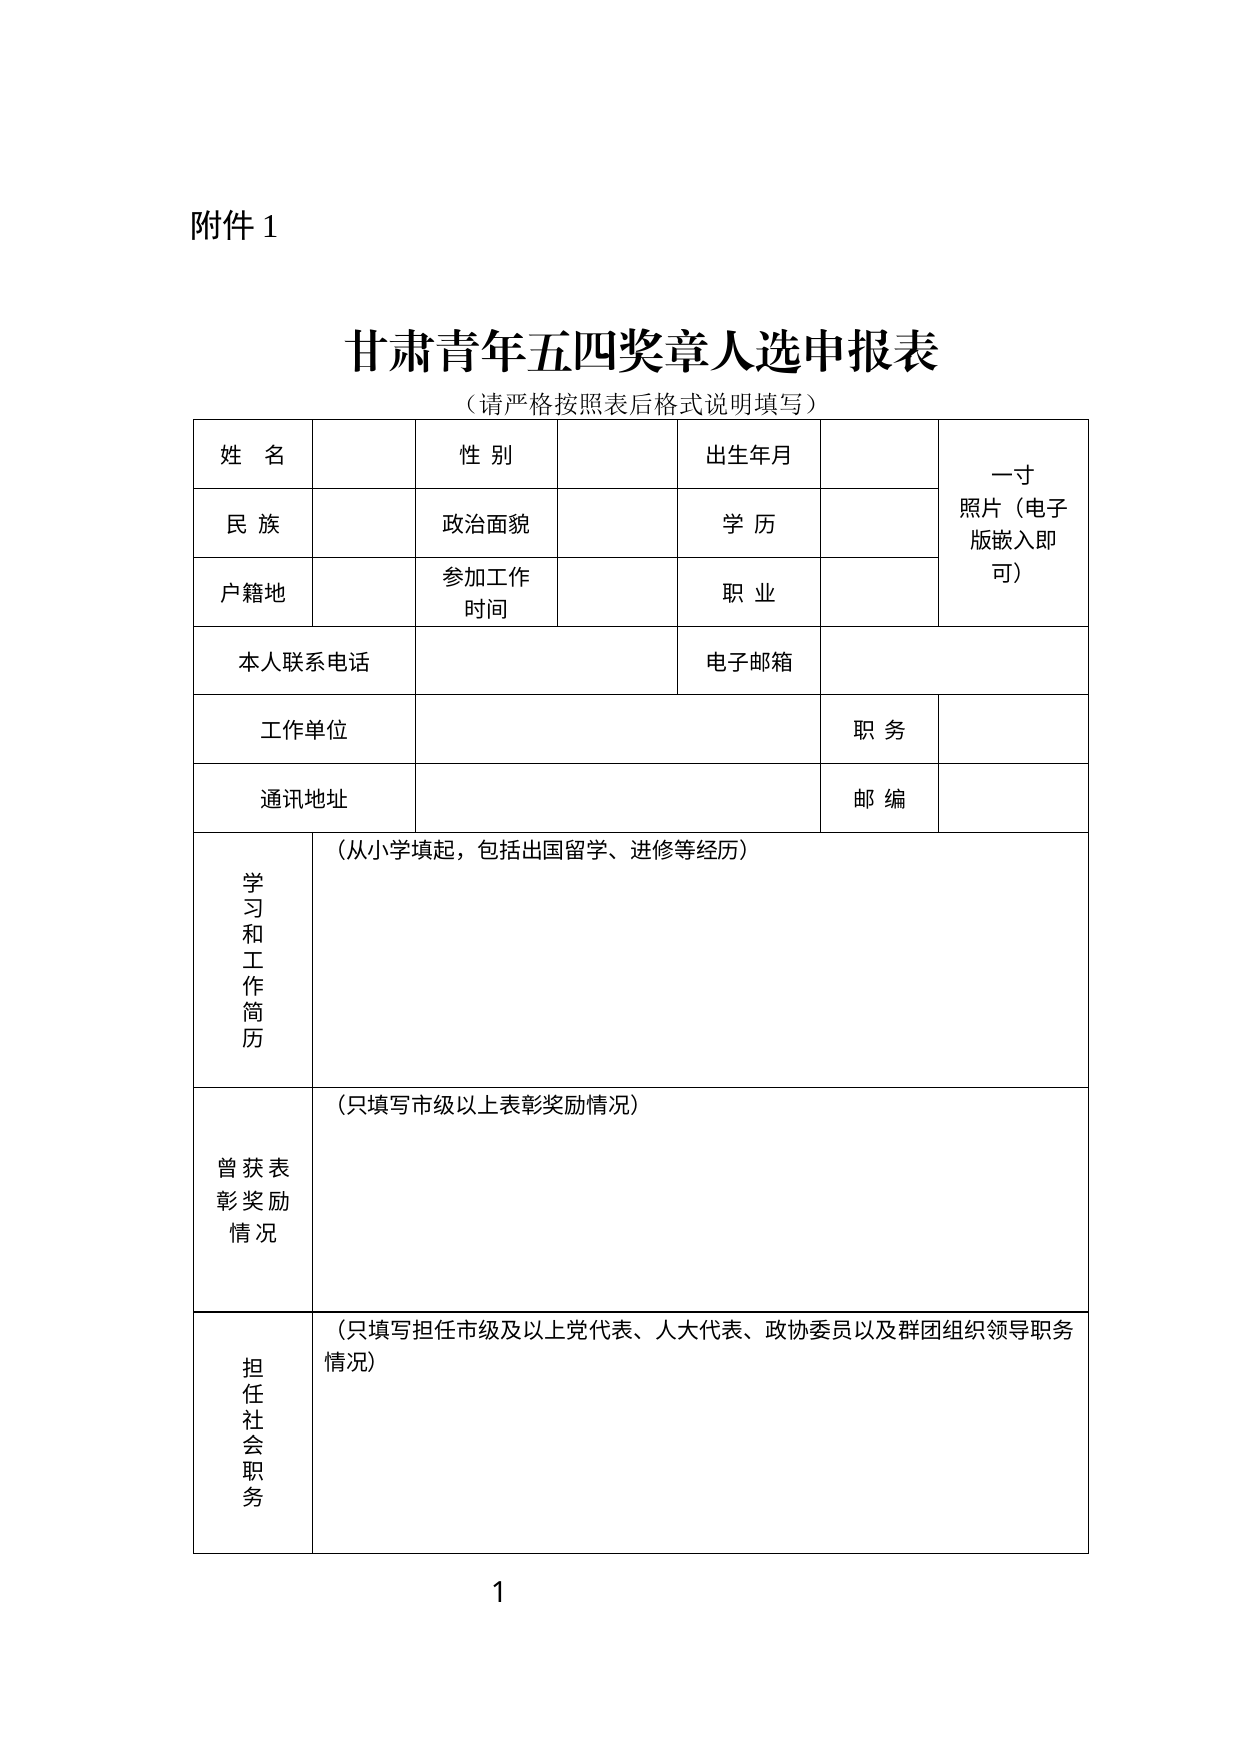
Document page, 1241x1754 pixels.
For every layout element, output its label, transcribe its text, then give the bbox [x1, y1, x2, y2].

table_cell 工作单位 [194, 695, 415, 763]
text 甘肃青年五四奖章人选申报表 [189, 322, 1093, 387]
table_cell [558, 558, 677, 626]
table_header [313, 420, 415, 488]
table_cell 职 业 [678, 558, 820, 626]
table_cell 政治面貌 [416, 489, 557, 557]
table_cell 邮 编 [821, 764, 938, 832]
text （请严格按照表后格式说明填写） [189, 387, 1093, 419]
table_cell [821, 627, 1088, 694]
table_cell [939, 764, 1088, 832]
table_cell [313, 489, 415, 557]
table_cell 电子邮箱 [678, 627, 820, 694]
table_cell 职 务 [821, 695, 938, 763]
table_cell 参加工作 时间 [416, 558, 557, 626]
table_cell [821, 558, 938, 626]
table_header [558, 420, 677, 488]
table_header 性 别 [416, 420, 557, 488]
table_header 姓 名 [194, 420, 312, 488]
table_cell 民 族 [194, 489, 312, 557]
table_header 出生年月 [678, 420, 820, 488]
table_cell （只填写市级以上表彰奖励情况） [313, 1088, 1088, 1311]
table_cell 担任社会职务 [194, 1313, 312, 1553]
table_cell [821, 489, 938, 557]
table_cell 户籍地 [194, 558, 312, 626]
table_cell 学习和工作简历 [194, 833, 312, 1087]
table_cell [416, 764, 820, 832]
table_header 一寸 照片（电子版嵌入即可） [939, 420, 1088, 626]
text 附件1 [189, 192, 1093, 257]
table_cell （只填写担任市级及以上党代表、人大代表、政协委员以及群团组织领导职务情况） [313, 1313, 1088, 1553]
table_cell 曾获表彰奖励情况 [194, 1088, 312, 1311]
table_cell （从小学填起，包括出国留学、进修等经历） [313, 833, 1088, 1087]
table_cell 学 历 [678, 489, 820, 557]
table_cell [558, 489, 677, 557]
table_cell [416, 695, 820, 763]
table_cell [416, 627, 677, 694]
table_cell 通讯地址 [194, 764, 415, 832]
table_header [821, 420, 938, 488]
table_cell [313, 558, 415, 626]
table_cell [939, 695, 1088, 763]
table_cell 本人联系电话 [194, 627, 415, 694]
